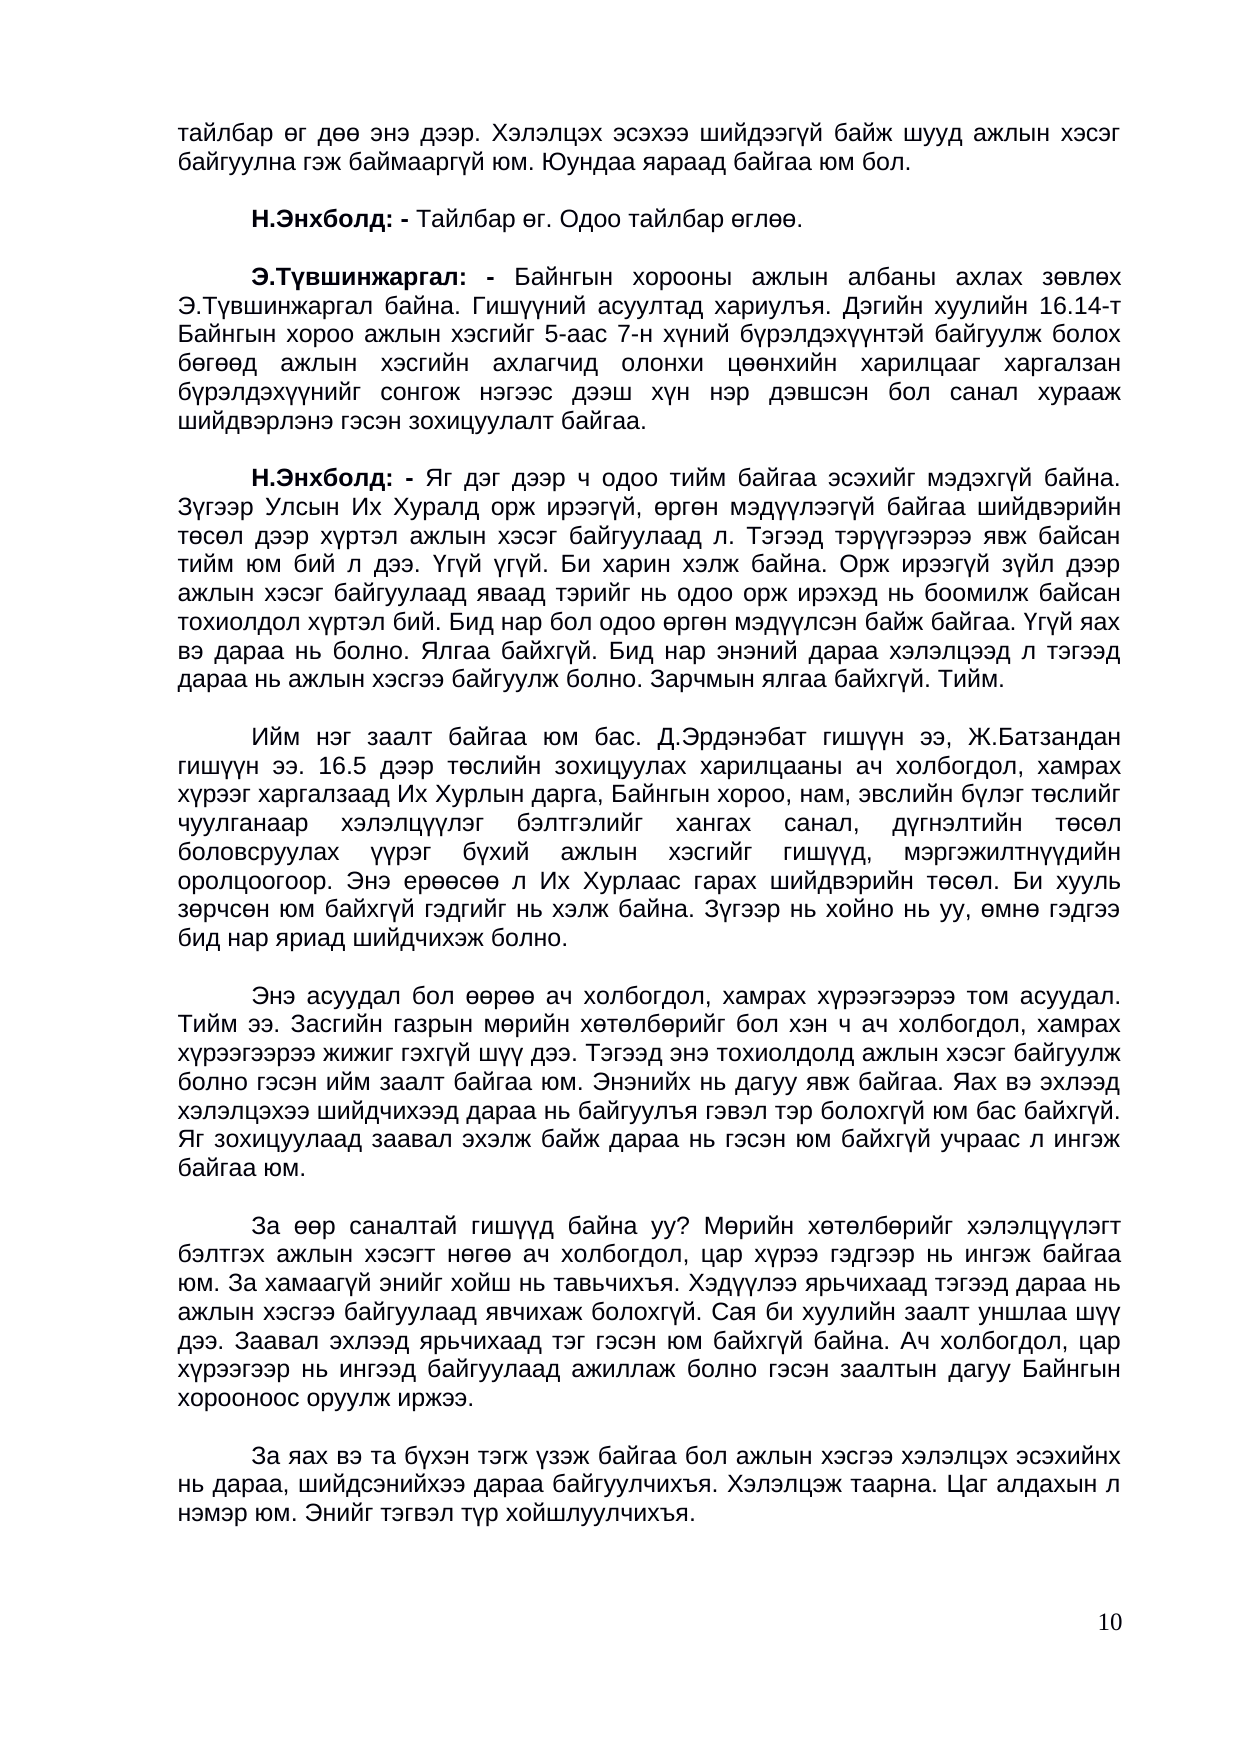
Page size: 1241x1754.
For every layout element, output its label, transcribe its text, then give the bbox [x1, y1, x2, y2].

text Э.Түвшинжаргал: - Байнгын хорооны ажлын албаны ахлах зөвлөх Э.Түвшинжаргал байна. Гишүүний асуултад хариулъя. Дэгийн хуулийн 16.14-т Байнгын хороо ажлын хэсгийг 5-аас 7-н хүний бүрэлдэхүүнтэй байгуулж болох бөгөөд ажлын хэсгийн ахлагчид олонхи цөөнхийн харилцааг харгалзан бүрэлдэхүүнийг сонгож нэгээс дээш хүн нэр дэвшсэн бол санал хурааж шийдвэрлэнэ гэсэн зохицуулалт байгаа. [177, 262, 1122, 434]
text Н.Энхболд: - Яг дэг дээр ч одоо тийм байгаа эсэхийг мэдэхгүй байна. Зүгээр Улсын Их Хуралд орж ирээгүй, өргөн мэдүүлээгүй байгаа шийдвэрийн төсөл дээр хүртэл ажлын хэсэг байгуулаад л. Тэгээд тэрүүгээрээ явж байсан тийм юм бий л дээ. Үгүй үгүй. Би харин хэлж байна. Орж ирээгүй зүйл дээр ажлын хэсэг байгуулаад яваад тэрийг нь одоо орж ирэхэд нь боомилж байсан тохиолдол хүртэл бий. Бид нар бол одоо өргөн мэдүүлсэн байж байгаа. Үгүй яах вэ дараа нь болно. Ялгаа байхгүй. Бид нар энэний дараа хэлэлцээд л тэгээд дараа нь ажлын хэсгээ байгуулж болно. Зарчмын ялгаа байхгүй. Тийм. [177, 463, 1122, 693]
text За өөр саналтай гишүүд байна уу? Мөрийн хөтөлбөрийг хэлэлцүүлэгт бэлтгэх ажлын хэсэгт нөгөө ач холбогдол, цар хүрээ гэдгээр нь ингэж байгаа юм. За хамаагүй энийг хойш нь тавьчихъя. Хэдүүлээ ярьчихаад тэгээд дараа нь ажлын хэсгээ байгуулаад явчихаж болохгүй. Сая би хуулийн заалт уншлаа шүү дээ. Заавал эхлээд ярьчихаад тэг гэсэн юм байхгүй байна. Ач холбогдол, цар хүрээгээр нь ингээд байгуулаад ажиллаж болно гэсэн заалтын дагуу Байнгын хорооноос оруулж иржээ. [177, 1211, 1122, 1412]
text За яах вэ та бүхэн тэгж үзэж байгаа бол ажлын хэсгээ хэлэлцэх эсэхийнх нь дараа, шийдсэнийхээ дараа байгуулчихъя. Хэлэлцэж таарна. Цаг алдахын л нэмэр юм. Энийг тэгвэл түр хойшлуулчихъя. [177, 1441, 1122, 1527]
text Ийм нэг заалт байгаа юм бас. Д.Эрдэнэбат гишүүн ээ, Ж.Батзандан гишүүн ээ. 16.5 дээр төслийн зохицуулах харилцааны ач холбогдол, хамрах хүрээг харгалзаад Их Хурлын дарга, Байнгын хороо, нам, эвслийн бүлэг төслийг чуулганаар хэлэлцүүлэг бэлтгэлийг хангах санал, дүгнэлтийн төсөл боловсруулах үүрэг бүхий ажлын хэсгийг гишүүд, мэргэжилтнүүдийн оролцоогоор. Энэ ерөөсөө л Их Хурлаас гарах шийдвэрийн төсөл. Би хууль зөрчсөн юм байхгүй гэдгийг нь хэлж байна. Зүгээр нь хойно нь уу, өмнө гэдгээ бид нар яриад шийдчихэж болно. [177, 722, 1122, 952]
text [177, 118, 1122, 176]
text Н.Энхболд: - Тайлбар өг. Одоо тайлбар өглөө. [177, 204, 1122, 233]
text Энэ асуудал бол өөрөө ач холбогдол, хамрах хүрээгээрээ том асуудал. Тийм ээ. Засгийн газрын мөрийн хөтөлбөрийг бол хэн ч ач холбогдол, хамрах хүрээгээрээ жижиг гэхгүй шүү дээ. Тэгээд энэ тохиолдолд ажлын хэсэг байгуулж болно гэсэн ийм заалт байгаа юм. Энэнийх нь дагуу явж байгаа. Яах вэ эхлээд хэлэлцэхээ шийдчихээд дараа нь байгуулъя гэвэл тэр болохгүй юм бас байхгүй. Яг зохицуулаад заавал эхэлж байж дараа нь гэсэн юм байхгүй учраас л ингэж байгаа юм. [177, 981, 1122, 1182]
